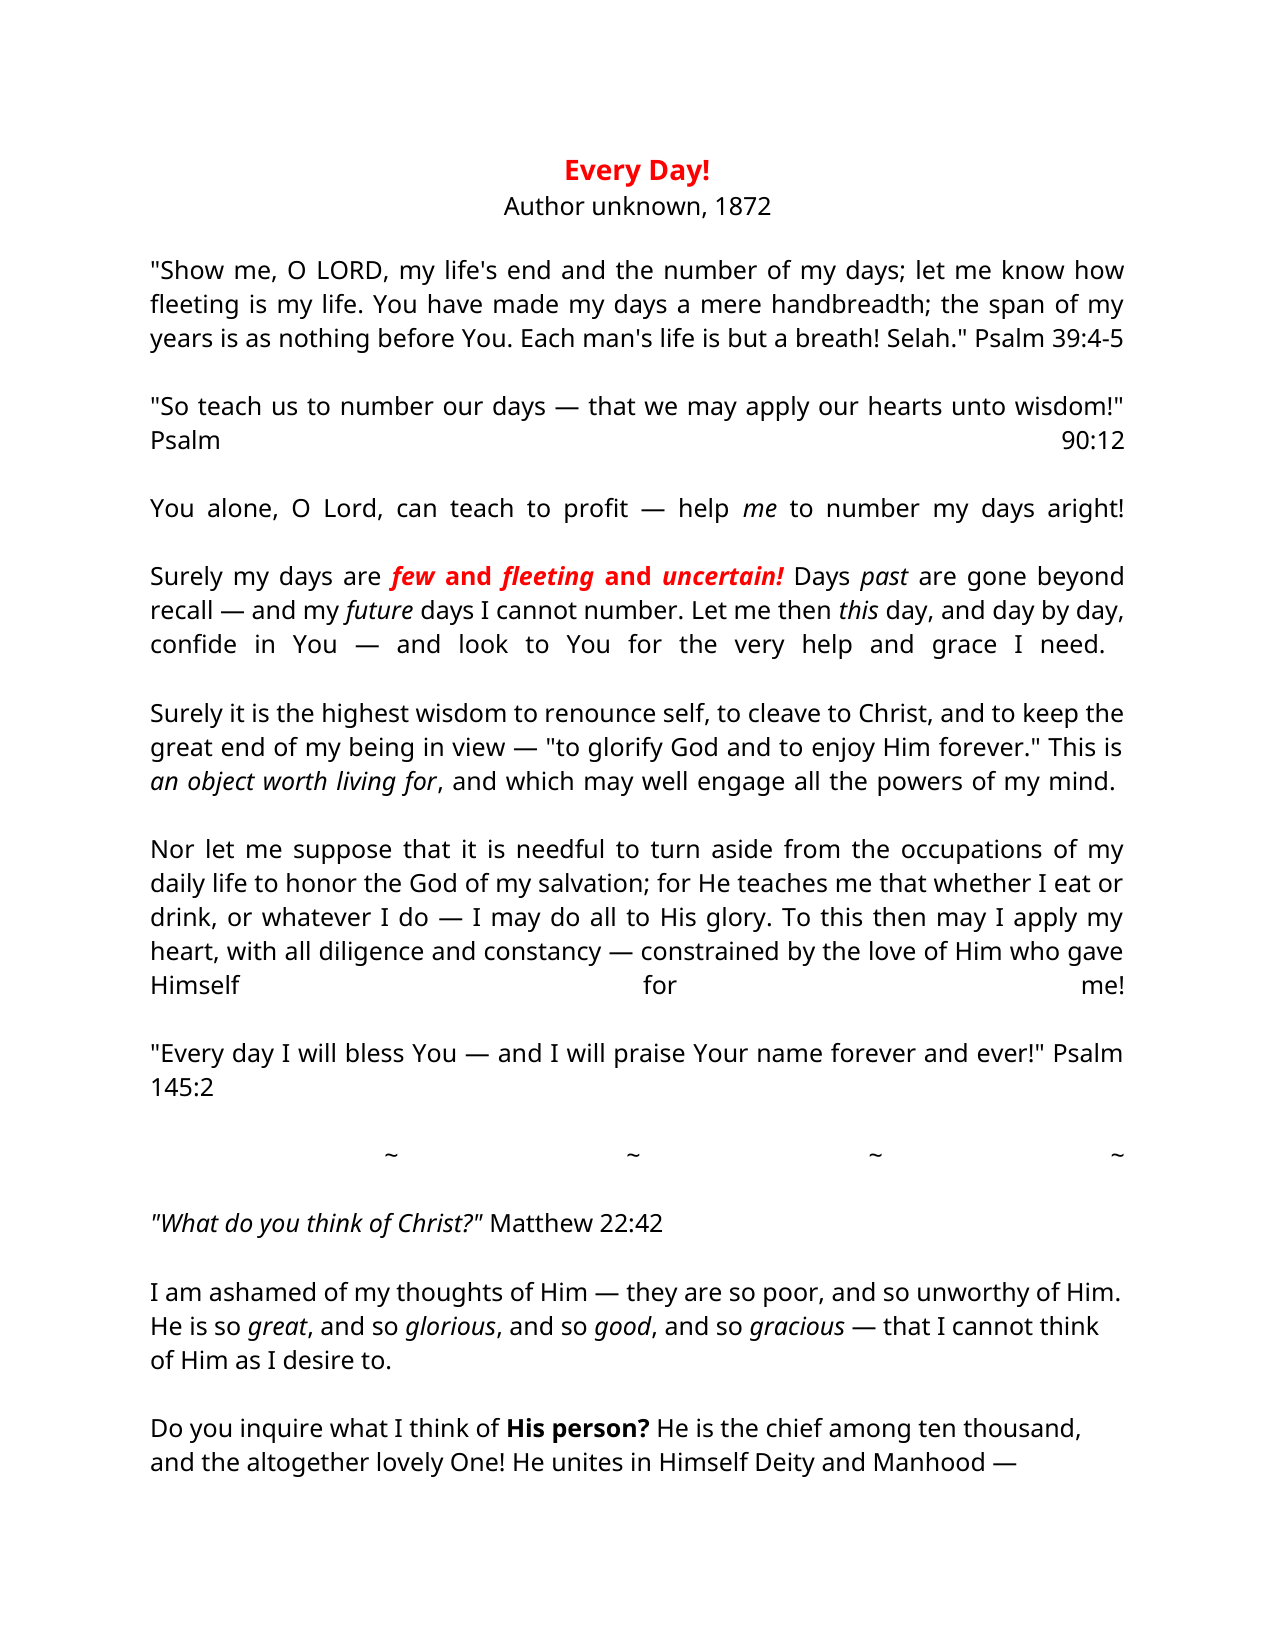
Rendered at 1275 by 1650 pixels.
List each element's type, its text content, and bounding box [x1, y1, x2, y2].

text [150, 1206, 1125, 1479]
text "Show me, O LORD, my life's end and the number of my days; let me know how fleeting is my life. You have made my days a mere handbreadth; the span of my years is as nothing before You. Each man's life is but a breath! Selah." Psalm 39:4-5 "So teach us to number our days — that we may apply our hearts unto wisdom!" Psalm 90:12 You alone, O Lord, can teach to profit — help me to number my days aright! Surely my days are few and fleeting and uncertain! Days past are gone beyond recall — and my future days I cannot number. Let me then this day, and day by day, confide in You — and look to You for the very help and grace I need. Surely it is the highest wisdom to renounce self, to cleave to Christ, and to keep the great end of my being in view — "to glorify God and to enjoy Him forever." This is an object worth living for, and which may well engage all the powers of my mind. Nor let me suppose that it is needful to turn aside from the occupations of my daily life to honor the God of my salvation; for He teaches me that whether I eat or drink, or whatever I do — I may do all to His glory. To this then may I apply my heart, with all diligence and constancy — constrained by the love of Him who gave Himself for me! "Every day I will bless You — and I will praise Your name forever and ever!" Psalm 145:2 [150, 222, 1125, 1138]
text ~ ~ ~ ~ [150, 1138, 1125, 1206]
text Every Day! Author unknown, 1872 [150, 150, 1125, 222]
